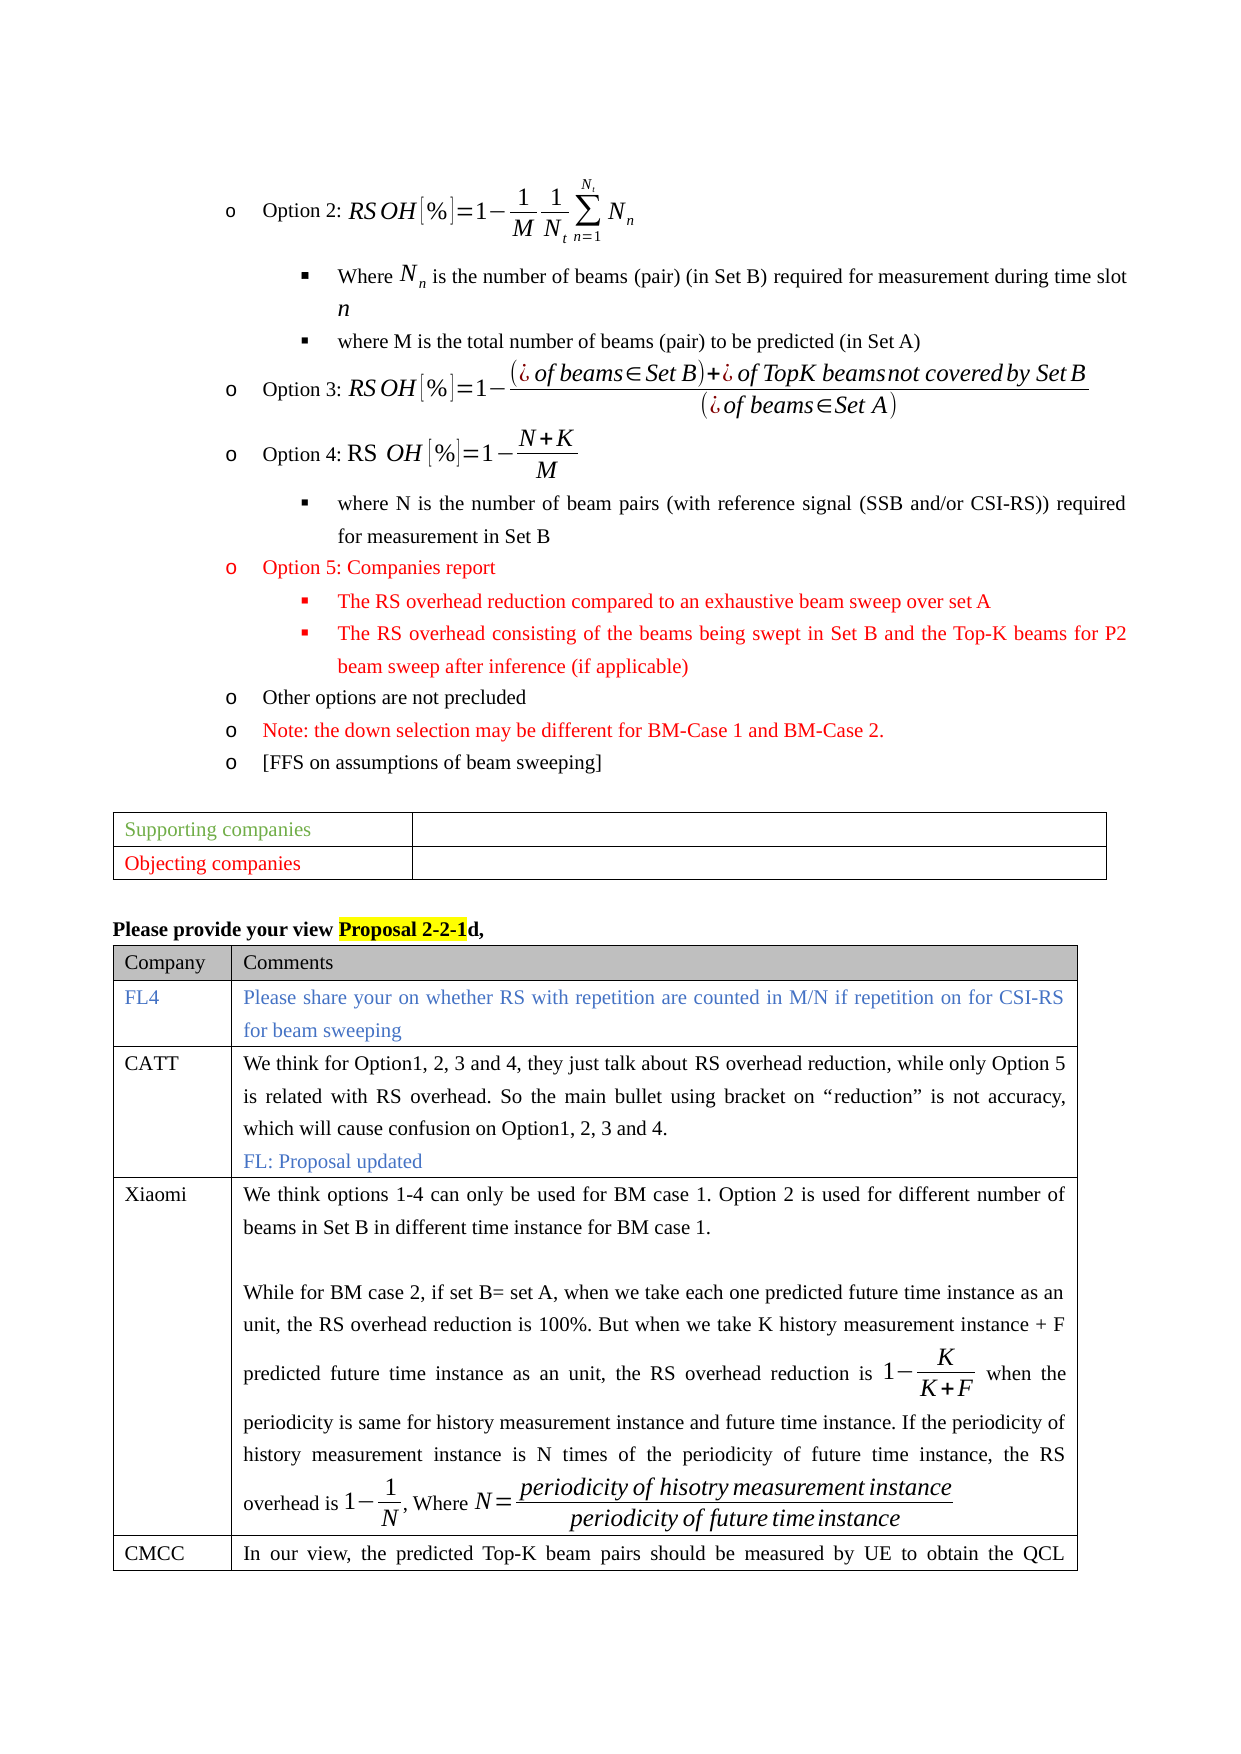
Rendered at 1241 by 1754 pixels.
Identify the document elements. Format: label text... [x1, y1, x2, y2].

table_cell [232, 1536, 1077, 1570]
table_cell Xiaomi [114, 1178, 231, 1535]
table_cell [413, 847, 1106, 879]
list Option 4: [225, 422, 1128, 487]
list Other options are not precluded [225, 682, 1128, 714]
table_cell Please share your on whether RS with repetition are counted in M/N if repetition on for CSI-RS for beam sweeping [232, 981, 1077, 1046]
list where M is the total number of beams (pair) to be predicted (in Set A) [300, 324, 1128, 357]
list The RS overhead consisting of the beams being swept in Set B and the Top-K beams for P2 beam sweep after inference (if applicable) [300, 617, 1128, 682]
table_cell CATT [114, 1047, 231, 1177]
list Where is the number of beams (pair) (in Set B) required for measurement during time slot [300, 259, 1128, 324]
list Note: the down selection may be different for BM-Case 1 and BM-Case 2. [225, 714, 1128, 747]
text Please provide your view Proposal 2-2-1d, [112, 913, 1128, 945]
list The RS overhead reduction compared to an exhaustive beam sweep over set A [300, 584, 1128, 617]
table_header Comments [232, 946, 1077, 980]
list Option 3: [225, 357, 1128, 422]
table_cell CMCC [114, 1536, 231, 1570]
list where N is the number of beam pairs (with reference signal (SSB and/or CSI-RS)) required for measurement in Set B [300, 487, 1128, 552]
table_cell We think options 1-4 can only be used for BM case 1. Option 2 is used for different number of beams in Set B in different time instance for BM case 1. While for BM case 2, if set B= set A, when we take each one predicted future time instance as an unit, the RS overhead reduction is 100%. But when we take K history measurement instance + F predicted future time instance as an unit, the RS overhead reduction is when the periodicity is same for history measurement instance and future time instance. If the periodicity of history measurement instance is N times of the periodicity of future time instance, the RS overhead is , Where [232, 1178, 1077, 1535]
table_cell FL4 [114, 981, 231, 1046]
table_header [413, 813, 1106, 846]
list Option 5: Companies report [225, 552, 1128, 584]
table_cell We think for Option1, 2, 3 and 4, they just talk about RS overhead reduction, while only Option 5 is related with RS overhead. So the main bullet using bracket on “reduction” is not accuracy, which will cause confusion on Option1, 2, 3 and 4. FL: Proposal updated [232, 1047, 1077, 1177]
list Option 2: [225, 162, 1128, 259]
table_header Company [114, 946, 231, 980]
list [FFS on assumptions of beam sweeping] [225, 747, 1128, 779]
table_cell Objecting companies [114, 847, 412, 879]
table_header Supporting companies [114, 813, 412, 846]
